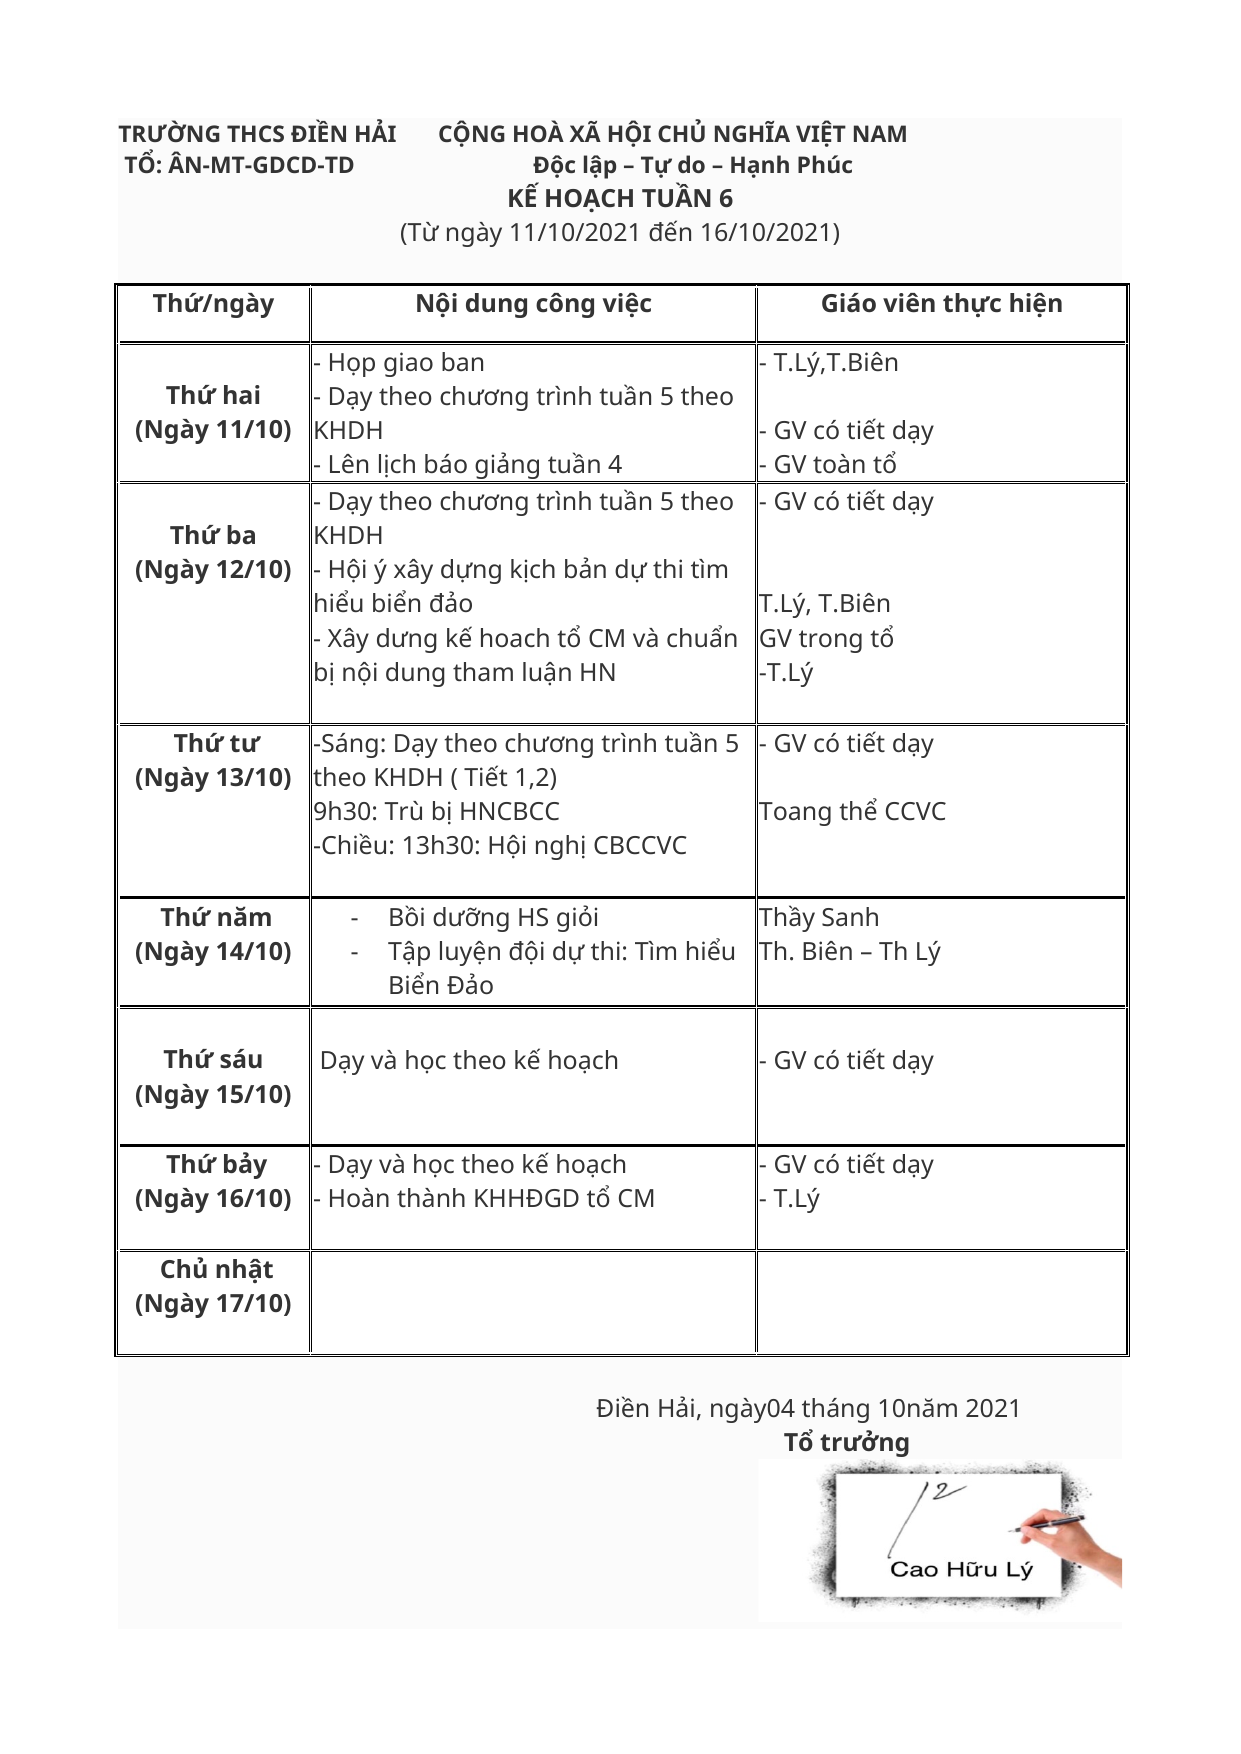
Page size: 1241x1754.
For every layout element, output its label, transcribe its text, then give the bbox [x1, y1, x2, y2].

table_header Thứ/ngày [118, 286, 311, 341]
table_cell -Sáng: Dạy theo chương trình tuần 5 theo KHDH ( Tiết 1,2) 9h30: Trù bị HNCBCC -Chiều: 13h30: Hội nghị CBCCVC [312, 726, 755, 896]
table_cell Thứ hai (Ngày 11/10) [118, 341, 309, 481]
table_cell Thứ ba (Ngày 12/10) [116, 481, 311, 722]
table_header Nội dung công việc [311, 286, 756, 341]
table_cell - GV có tiết dạy - T.Lý [758, 1144, 1126, 1249]
text Điền Hải, ngày04 tháng 10năm 2021 [118, 1391, 1122, 1425]
table_cell - Dạy theo chương trình tuần 5 theo KHDH - Hội ý xây dựng kịch bản dự thi tìm hiểu biển đảo - Xây dưng kế hoach tổ CM và chuẩn bị nội dung tham luận HN [312, 484, 755, 722]
table_cell Thầy Sanh Th. Biên – Th Lý [758, 896, 1126, 1005]
text TRƯỜNG THCS ĐIỀN HẢI CỘNG HOÀ XÃ HỘI CHỦ NGHĨA VIỆT NAM [118, 118, 1122, 149]
table_cell Chủ nhật (Ngày 17/10) [116, 1249, 311, 1354]
table_header Giáo viên thực hiện [756, 286, 1126, 341]
text (Từ ngày 11/10/2021 đến 16/10/2021) [118, 215, 1122, 249]
table_cell [756, 1249, 1128, 1354]
table_cell - Họp giao ban - Dạy theo chương trình tuần 5 theo KHDH - Lên lịch báo giảng tuần 4 [312, 345, 755, 481]
table_cell - GV có tiết dạy Toang thể CCVC [758, 723, 1127, 896]
table_cell Thứ sáu (Ngày 15/10) [118, 1005, 309, 1144]
table_cell Bồi dưỡng HS giỏi Tập luyện đội dự thi: Tìm hiểu Biển Đảo [312, 899, 755, 1005]
text Tổ trưởng [118, 1425, 1122, 1459]
table_cell - GV có tiết dạy [758, 1005, 1127, 1144]
table_cell [311, 1252, 756, 1354]
table_cell Thứ năm (Ngày 14/10) [118, 896, 309, 1005]
table_cell - GV có tiết dạy T.Lý, T.Biên GV trong tổ -T.Lý [756, 481, 1128, 722]
table_cell - Dạy và học theo kế hoạch - Hoàn thành KHHĐGD tổ CM [312, 1147, 755, 1249]
table_cell - T.Lý,T.Biên - GV có tiết dạy - GV toàn tổ [758, 341, 1127, 481]
text TỔ: ÂN-MT-GDCD-TD Độc lập – Tự do – Hạnh Phúc [118, 149, 1122, 181]
text KẾ HOẠCH TUẦN 6 [118, 181, 1122, 215]
table_cell Dạy và học theo kế hoạch [312, 1009, 755, 1144]
table_cell Thứ bảy (Ngày 16/10) [118, 1144, 309, 1249]
picture [758, 1459, 1123, 1622]
table_cell Thứ tư (Ngày 13/10) [118, 723, 309, 896]
